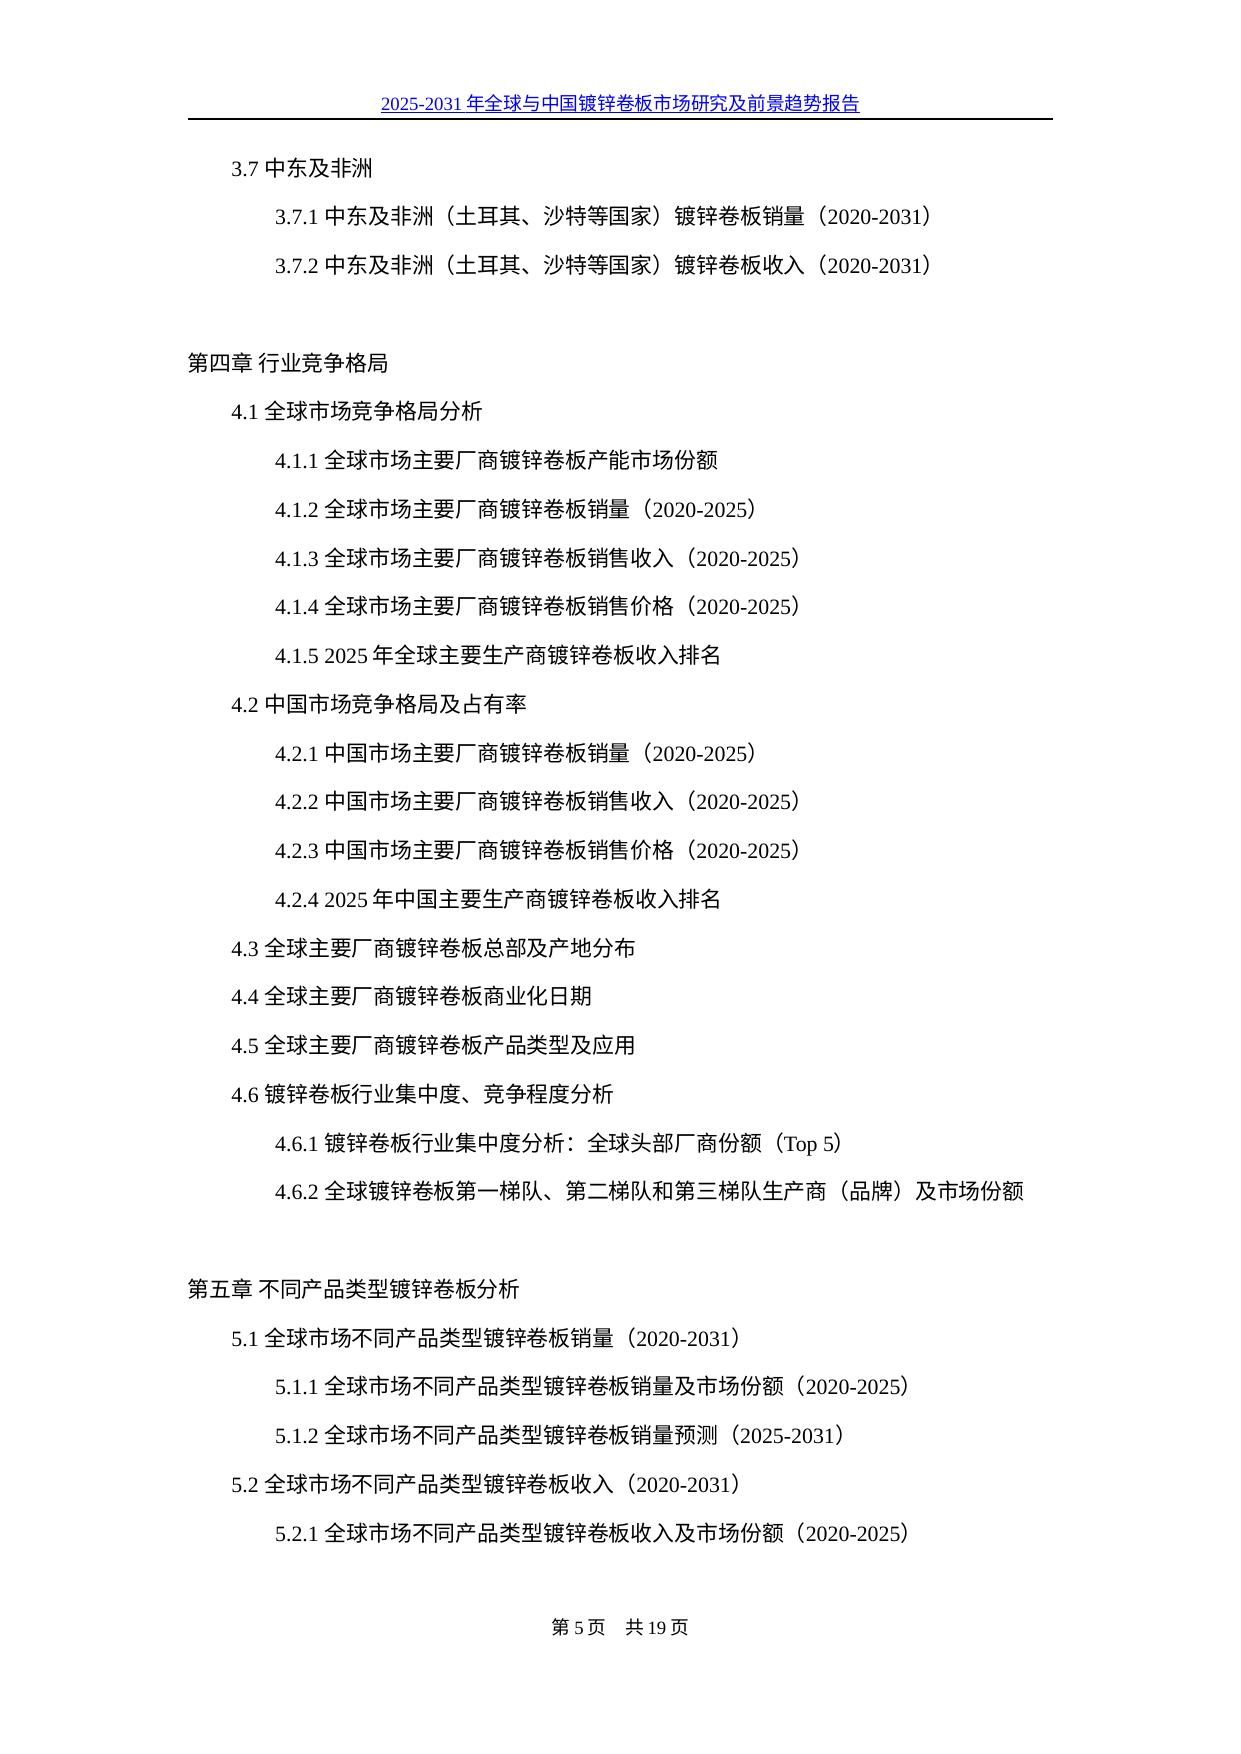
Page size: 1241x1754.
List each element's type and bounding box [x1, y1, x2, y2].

text [187, 150, 1053, 1548]
